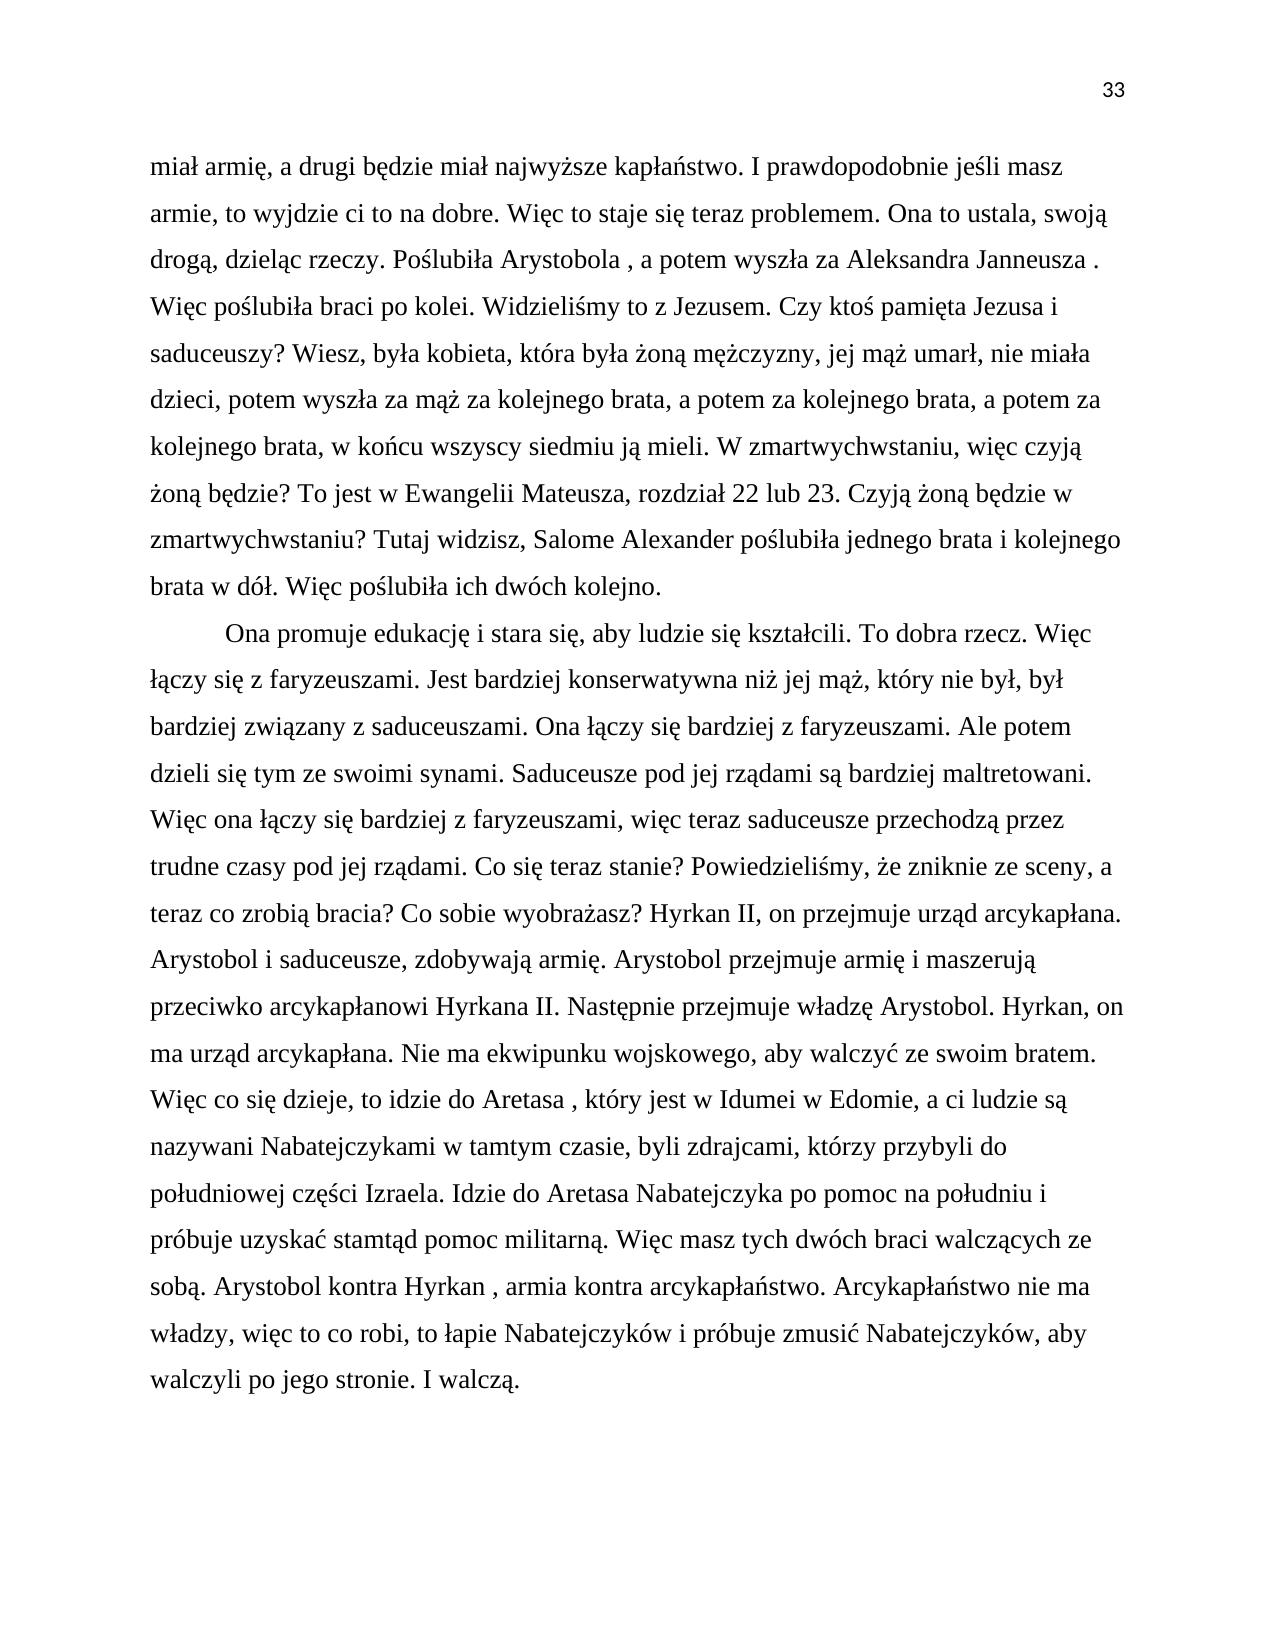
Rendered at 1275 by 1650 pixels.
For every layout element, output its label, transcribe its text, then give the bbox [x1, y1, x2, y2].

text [150, 150, 1125, 601]
text Ona promuje edukację i stara się, aby ludzie się kształcili. To dobra rzecz. Więc łączy się z faryzeuszami. Jest bardziej konserwatywna niż jej mąż, który nie był, był bardziej związany z saduceuszami. Ona łączy się bardziej z faryzeuszami. Ale potem dzieli się tym ze swoimi synami. Saduceusze pod jej rządami są bardziej maltretowani. Więc ona łączy się bardziej z faryzeuszami, więc teraz saduceusze przechodzą przez trudne czasy pod jej rządami. Co się teraz stanie? Powiedzieliśmy, że zniknie ze sceny, a teraz co zrobią bracia? Co sobie wyobrażasz? Hyrkan II, on przejmuje urząd arcykapłana. Arystobol i saduceusze, zdobywają armię. Arystobol przejmuje armię i maszerują przeciwko arcykapłanowi Hyrkana II. Następnie przejmuje władzę Arystobol. Hyrkan, on ma urząd arcykapłana. Nie ma ekwipunku wojskowego, aby walczyć ze swoim bratem. Więc co się dzieje, to idzie do Aretasa , który jest w Idumei w Edomie, a ci ludzie są nazywani Nabatejczykami w tamtym czasie, byli zdrajcami, którzy przybyli do południowej części Izraela. Idzie do Aretasa Nabatejczyka po pomoc na południu i próbuje uzyskać stamtąd pomoc militarną. Więc masz tych dwóch braci walczących ze sobą. Arystobol kontra Hyrkan , armia kontra arcykapłaństwo. Arcykapłaństwo nie ma władzy, więc to co robi, to łapie Nabatejczyków i próbuje zmusić Nabatejczyków, aby walczyli po jego stronie. I walczą. [150, 617, 1125, 1394]
